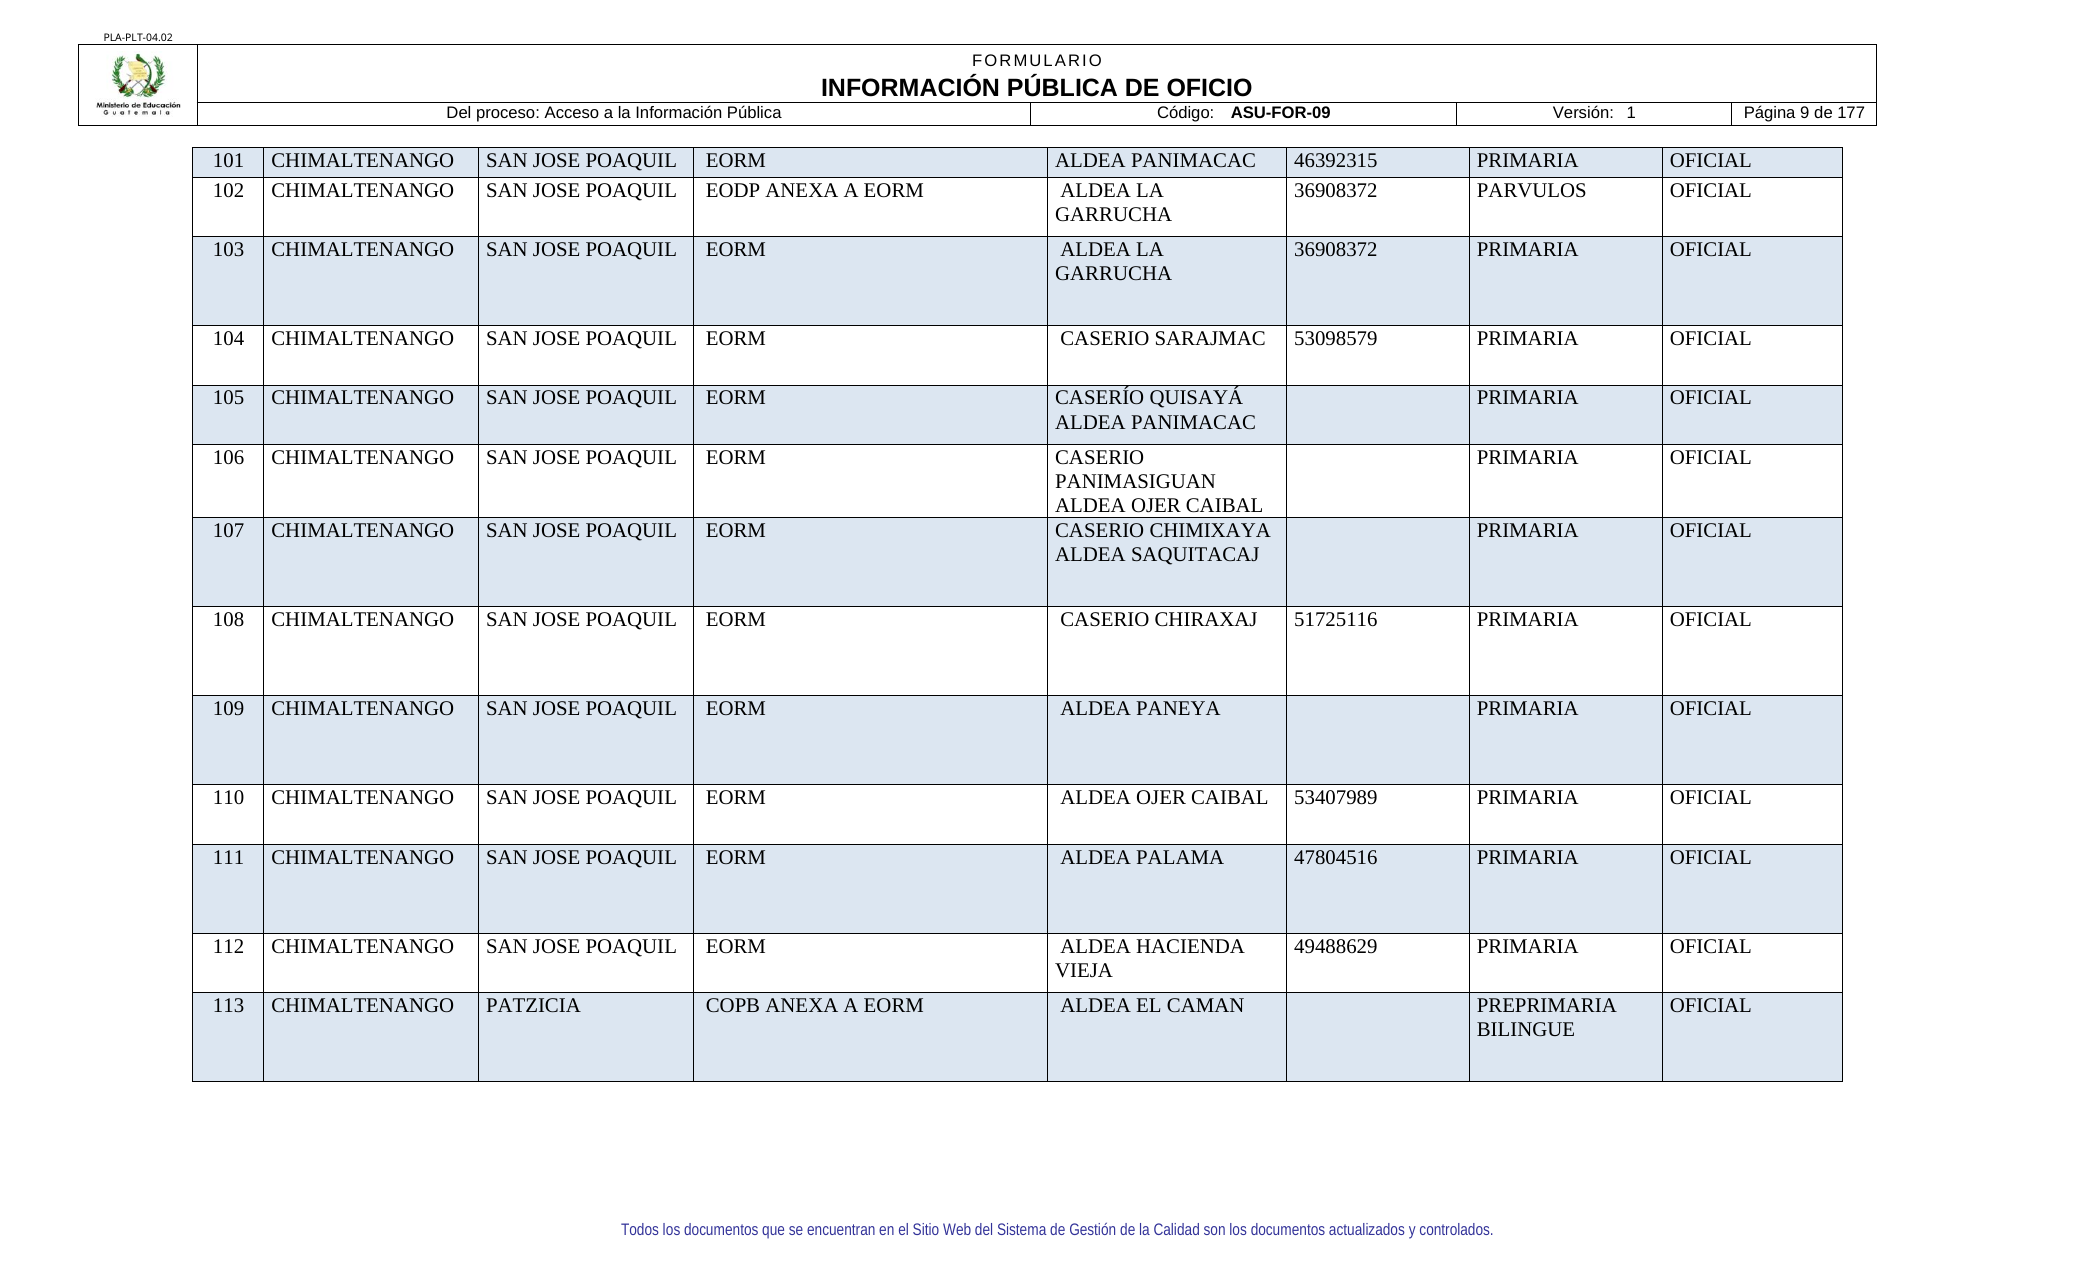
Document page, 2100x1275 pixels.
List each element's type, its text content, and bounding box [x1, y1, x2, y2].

table_cell [1287, 445, 1469, 517]
table_cell SAN JOSE POAQUIL [479, 934, 693, 992]
table_cell CASERIO PANIMASIGUAN ALDEA OJER CAIBAL [1048, 445, 1286, 517]
table_cell OFICIAL [1663, 696, 1842, 784]
table_cell OFICIAL [1663, 785, 1842, 844]
table_cell SAN JOSE POAQUIL [479, 845, 693, 933]
table_cell 51725116 [1287, 607, 1469, 695]
table_cell 103 [193, 237, 263, 325]
table_cell SAN JOSE POAQUIL [479, 386, 693, 444]
picture [95, 51, 181, 117]
table_cell ALDEA OJER CAIBAL [1048, 785, 1286, 844]
table_cell CASERÍO QUISAYÁ ALDEA PANIMACAC [1048, 386, 1286, 444]
table_cell 53098579 [1287, 326, 1469, 384]
table_cell SAN JOSE POAQUIL [479, 178, 693, 236]
table_cell CASERIO CHIMIXAYA ALDEA SAQUITACAJ [1048, 518, 1286, 606]
table_cell 110 [193, 785, 263, 844]
table_cell OFICIAL [1663, 148, 1842, 177]
table_cell COPB ANEXA A EORM [694, 993, 1047, 1081]
table_cell EORM [694, 237, 1047, 325]
table_cell PATZICIA [479, 993, 693, 1081]
table_cell ALDEA PANEYA [1048, 696, 1286, 784]
table_cell PRIMARIA [1470, 148, 1662, 177]
table_cell 105 [193, 386, 263, 444]
table_cell 109 [193, 696, 263, 784]
table_cell CHIMALTENANGO [264, 445, 478, 517]
table_cell SAN JOSE POAQUIL [479, 518, 693, 606]
table_cell PRIMARIA [1470, 934, 1662, 992]
table_cell OFICIAL [1663, 445, 1842, 517]
table_cell ALDEA LA GARRUCHA [1048, 178, 1286, 236]
table_cell CHIMALTENANGO [264, 934, 478, 992]
table_cell 47804516 [1287, 845, 1469, 933]
table_cell OFICIAL [1663, 607, 1842, 695]
table_cell ALDEA LA GARRUCHA [1048, 237, 1286, 325]
table_cell OFICIAL [1663, 386, 1842, 444]
table_cell SAN JOSE POAQUIL [479, 148, 693, 177]
table_cell 101 [193, 148, 263, 177]
table_cell [1287, 993, 1469, 1081]
table_cell CASERIO SARAJMAC [1048, 326, 1286, 384]
table_cell EORM [694, 785, 1047, 844]
table_cell CHIMALTENANGO [264, 993, 478, 1081]
table_cell EORM [694, 607, 1047, 695]
table_cell EORM [694, 845, 1047, 933]
table_cell 49488629 [1287, 934, 1469, 992]
table_cell 53407989 [1287, 785, 1469, 844]
table_cell PRIMARIA [1470, 326, 1662, 384]
table_cell EORM [694, 326, 1047, 384]
table_cell 112 [193, 934, 263, 992]
table_cell ALDEA EL CAMAN [1048, 993, 1286, 1081]
table_cell CHIMALTENANGO [264, 326, 478, 384]
table_cell SAN JOSE POAQUIL [479, 445, 693, 517]
table_cell SAN JOSE POAQUIL [479, 607, 693, 695]
table_cell SAN JOSE POAQUIL [479, 785, 693, 844]
table_cell OFICIAL [1663, 326, 1842, 384]
table_cell 36908372 [1287, 178, 1469, 236]
table_cell EORM [694, 445, 1047, 517]
table_cell [1287, 386, 1469, 444]
table_cell OFICIAL [1663, 845, 1842, 933]
table_cell 106 [193, 445, 263, 517]
table_cell OFICIAL [1663, 934, 1842, 992]
table_cell [1287, 696, 1469, 784]
table_cell CHIMALTENANGO [264, 148, 478, 177]
table_cell CHIMALTENANGO [264, 237, 478, 325]
table_cell ALDEA HACIENDA VIEJA [1048, 934, 1286, 992]
table_cell OFICIAL [1663, 178, 1842, 236]
table_cell CHIMALTENANGO [264, 696, 478, 784]
table_cell PARVULOS [1470, 178, 1662, 236]
table_cell CHIMALTENANGO [264, 386, 478, 444]
table_cell ALDEA PALAMA [1048, 845, 1286, 933]
table_cell 102 [193, 178, 263, 236]
table_cell PRIMARIA [1470, 237, 1662, 325]
table_cell [1287, 518, 1469, 606]
table_cell OFICIAL [1663, 518, 1842, 606]
table_cell CHIMALTENANGO [264, 178, 478, 236]
table_cell 36908372 [1287, 237, 1469, 325]
table_cell 108 [193, 607, 263, 695]
table_cell 104 [193, 326, 263, 384]
table_cell 46392315 [1287, 148, 1469, 177]
table_cell 107 [193, 518, 263, 606]
table_cell CHIMALTENANGO [264, 785, 478, 844]
table_cell CHIMALTENANGO [264, 845, 478, 933]
table_cell PRIMARIA [1470, 445, 1662, 517]
table_cell PRIMARIA [1470, 518, 1662, 606]
table_cell CHIMALTENANGO [264, 518, 478, 606]
table_cell EORM [694, 148, 1047, 177]
table_cell PRIMARIA [1470, 845, 1662, 933]
table_cell SAN JOSE POAQUIL [479, 237, 693, 325]
table_cell EODP ANEXA A EORM [694, 178, 1047, 236]
table_cell SAN JOSE POAQUIL [479, 696, 693, 784]
table_cell PRIMARIA [1470, 607, 1662, 695]
table_cell PREPRIMARIA BILINGUE [1470, 993, 1662, 1081]
table_cell PRIMARIA [1470, 785, 1662, 844]
table_cell EORM [694, 386, 1047, 444]
table_cell CHIMALTENANGO [264, 607, 478, 695]
table_cell 113 [193, 993, 263, 1081]
table_cell ALDEA PANIMACAC [1048, 148, 1286, 177]
table_cell EORM [694, 696, 1047, 784]
table_cell CASERIO CHIRAXAJ [1048, 607, 1286, 695]
table_cell EORM [694, 934, 1047, 992]
table_cell 111 [193, 845, 263, 933]
table_cell EORM [694, 518, 1047, 606]
table_cell SAN JOSE POAQUIL [479, 326, 693, 384]
table_cell PRIMARIA [1470, 696, 1662, 784]
table_cell OFICIAL [1663, 993, 1842, 1081]
table_cell OFICIAL [1663, 237, 1842, 325]
table_cell PRIMARIA [1470, 386, 1662, 444]
